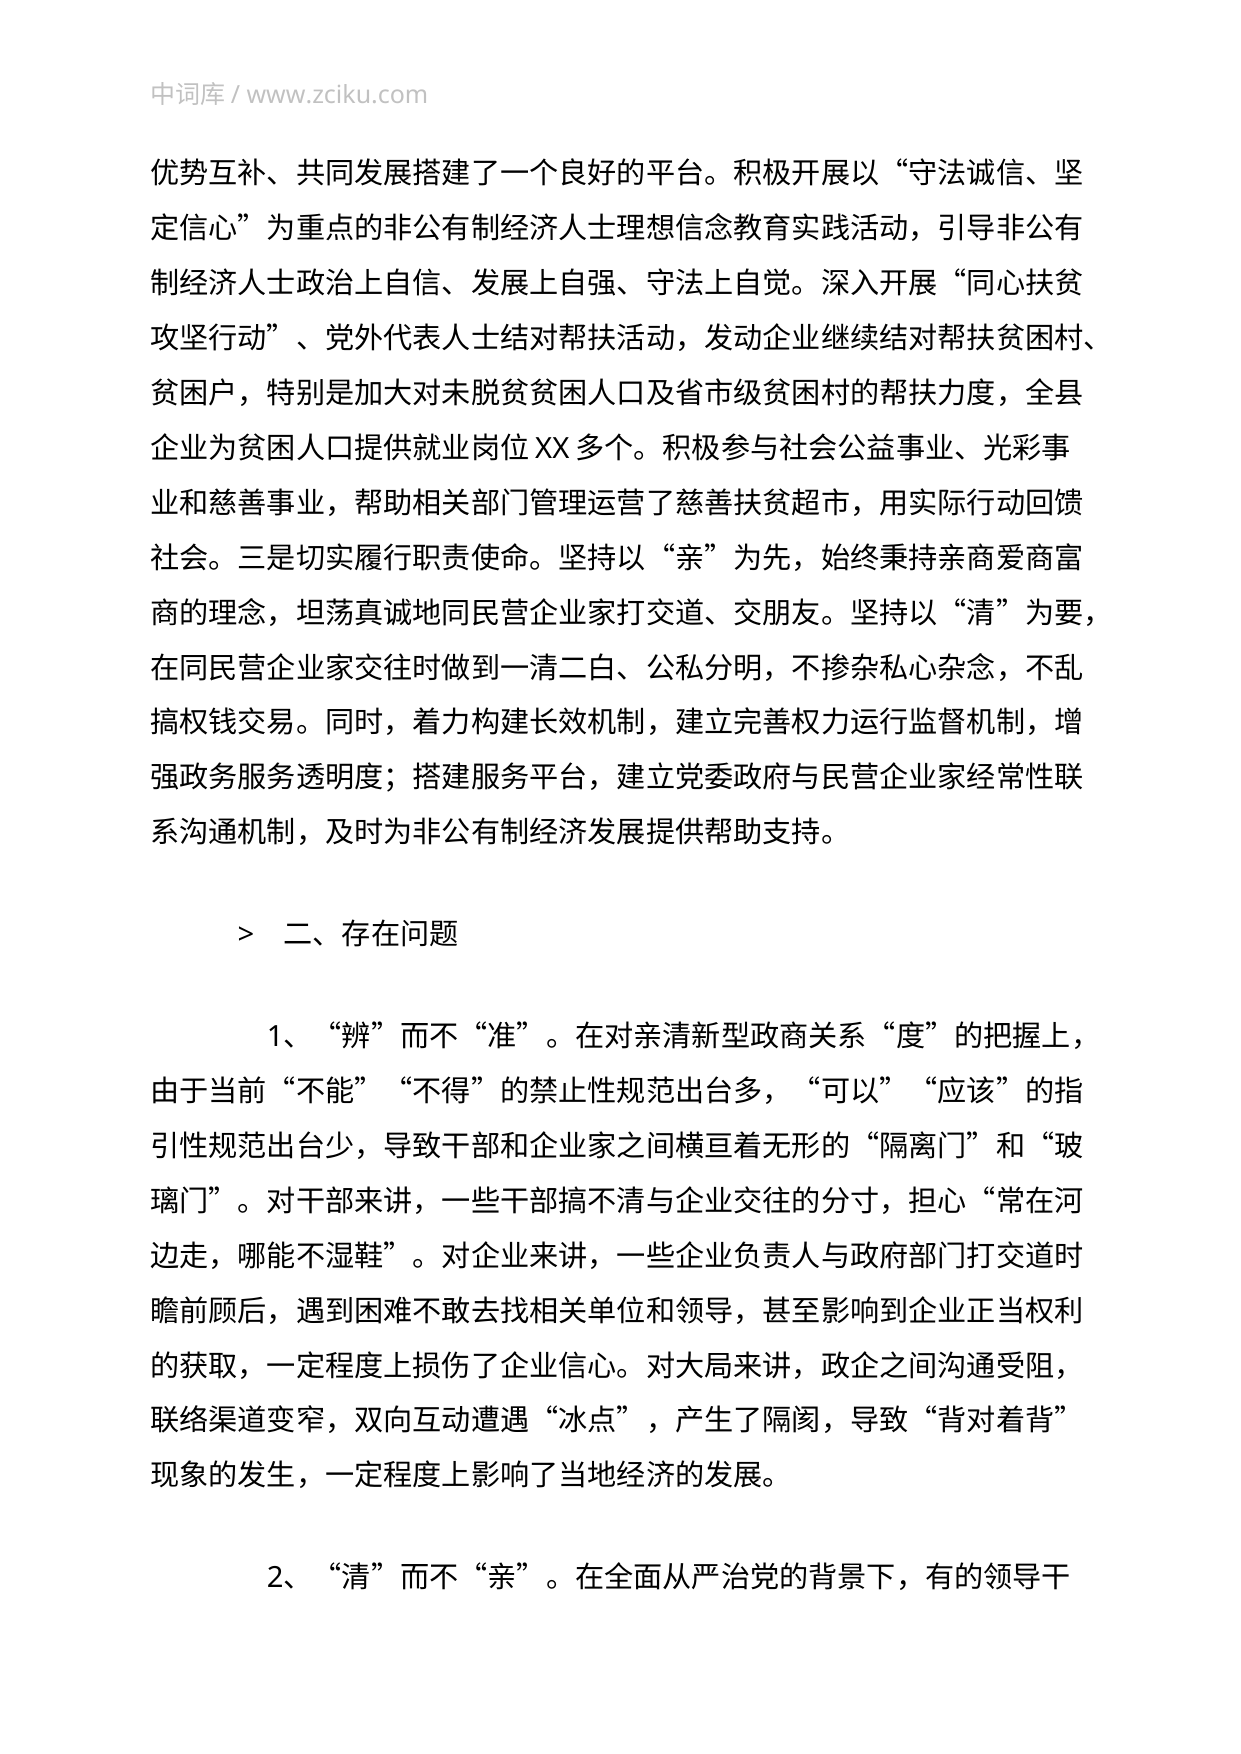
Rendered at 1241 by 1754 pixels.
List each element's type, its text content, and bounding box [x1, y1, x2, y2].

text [150, 150, 1090, 851]
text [150, 1554, 1090, 1596]
text 1、“辨”而不“准”。在对亲清新型政商关系“度”的把握上，由于当前“不能”“不得”的禁止性规范出台多，“可以”“应该”的指引性规范出台少，导致干部和企业家之间横亘着无形的“隔离门”和“玻璃门”。对干部来讲，一些干部搞不清与企业交往的分寸，担心“常在河边走，哪能不湿鞋”。对企业来讲，一些企业负责人与政府部门打交道时瞻前顾后，遇到困难不敢去找相关单位和领导，甚至影响到企业正当权利的获取，一定程度上损伤了企业信心。对大局来讲，政企之间沟通受阻，联络渠道变窄，双向互动遭遇“冰点”，产生了隔阂，导致“背对着背”现象的发生，一定程度上影响了当地经济的发展。 [150, 1013, 1090, 1494]
text > 二、存在问题 [150, 911, 1090, 953]
